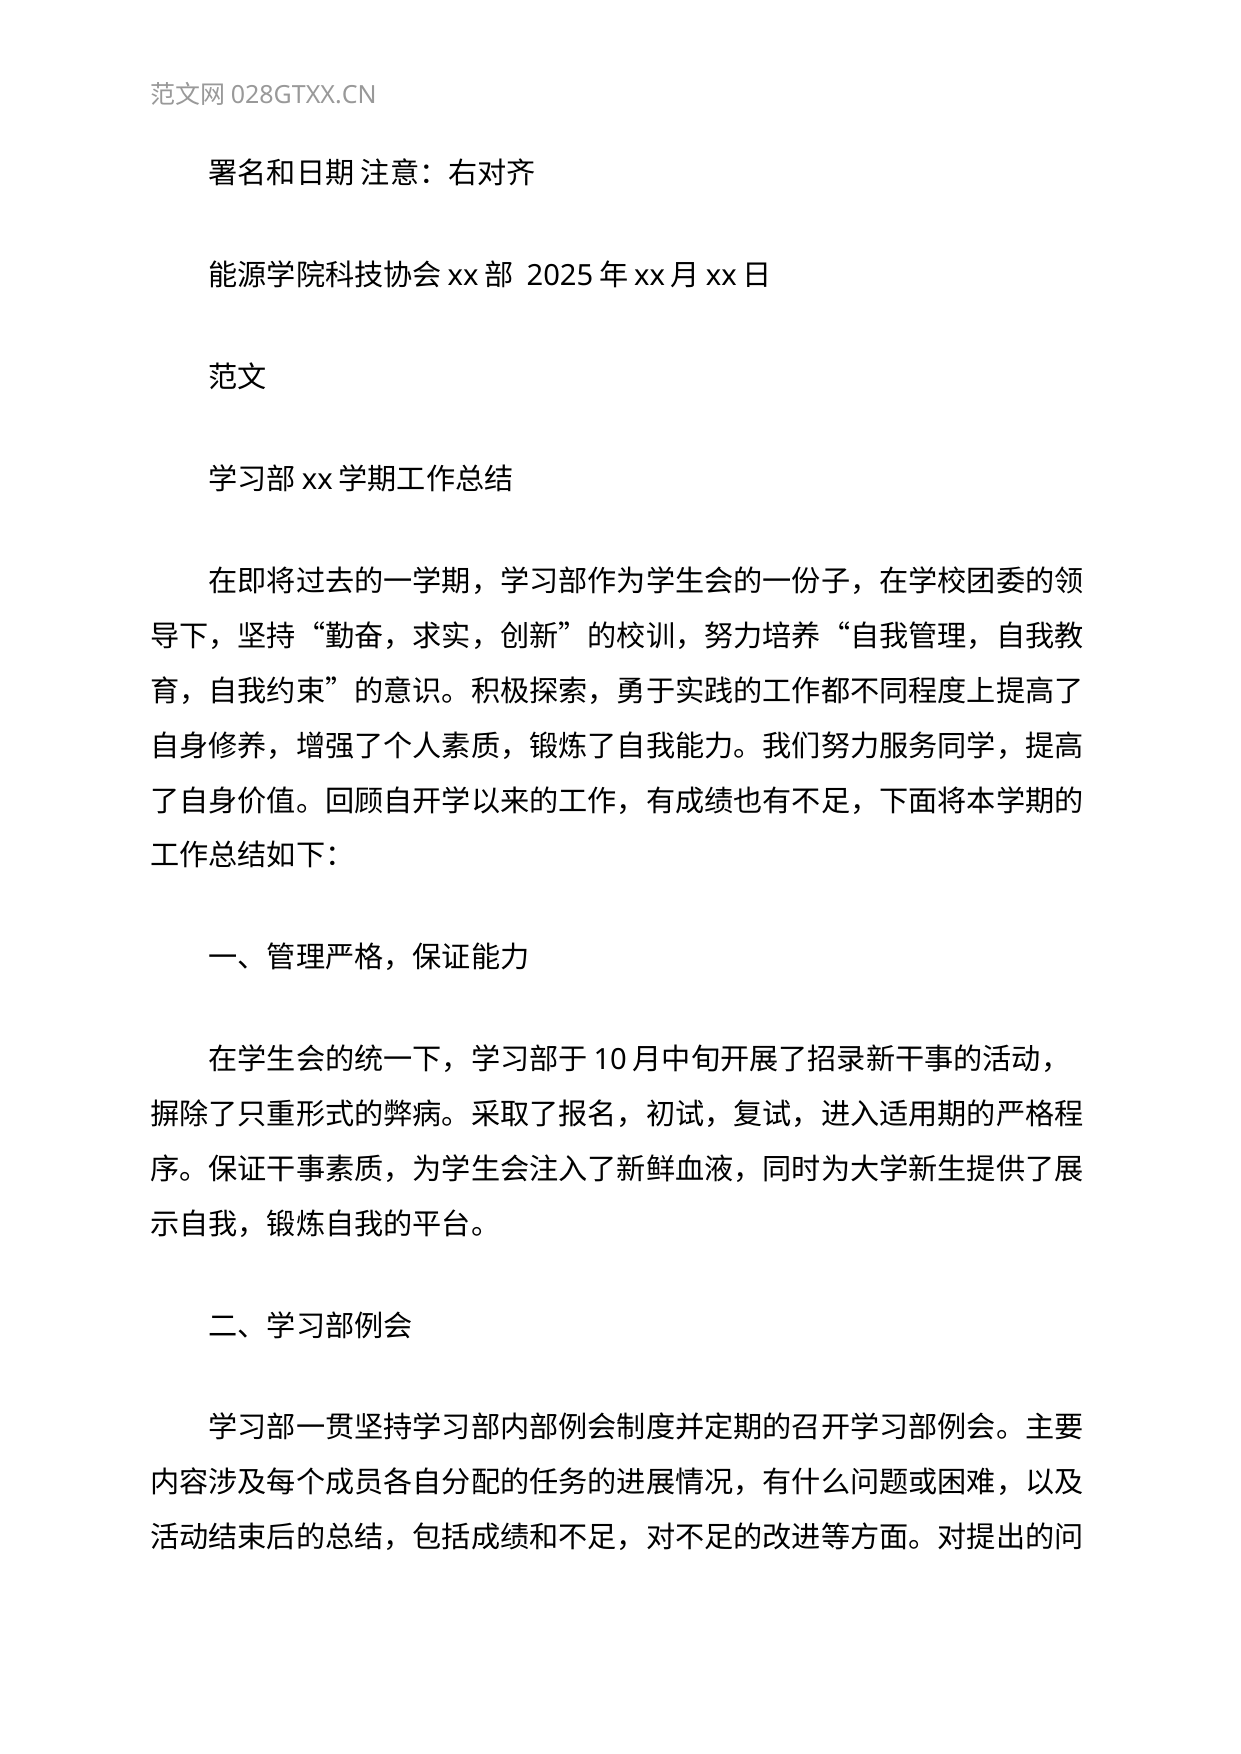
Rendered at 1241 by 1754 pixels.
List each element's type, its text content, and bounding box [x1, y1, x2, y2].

text 署名和日期 注意：右对齐 [150, 150, 1090, 192]
text 在即将过去的一学期，学习部作为学生会的一份子，在学校团委的领导下，坚持“勤奋，求实，创新”的校训，努力培养“自我管理，自我教育，自我约束”的意识。积极探索，勇于实践的工作都不同程度上提高了自身修养，增强了个人素质，锻炼了自我能力。我们努力服务同学，提高了自身价值。回顾自开学以来的工作，有成绩也有不足，下面将本学期的 工作总结如下： [150, 557, 1090, 874]
text 范文 [150, 354, 1090, 396]
text 二、学习部例会 [150, 1302, 1090, 1344]
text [150, 1404, 1090, 1556]
text 学习部xx学期工作总结 [150, 456, 1090, 498]
text 能源学院科技协会xx部 2025年xx月xx日 [150, 252, 1090, 294]
text 在学生会的统一下，学习部于10月中旬开展了招录新干事的活动，摒除了只重形式的弊病。采取了报名，初试，复试，进入适用期的严格程序。保证干事素质，为学生会注入了新鲜血液，同时为大学新生提供了展示自我，锻炼自我的平台。 [150, 1036, 1090, 1243]
text 一、管理严格，保证能力 [150, 934, 1090, 976]
